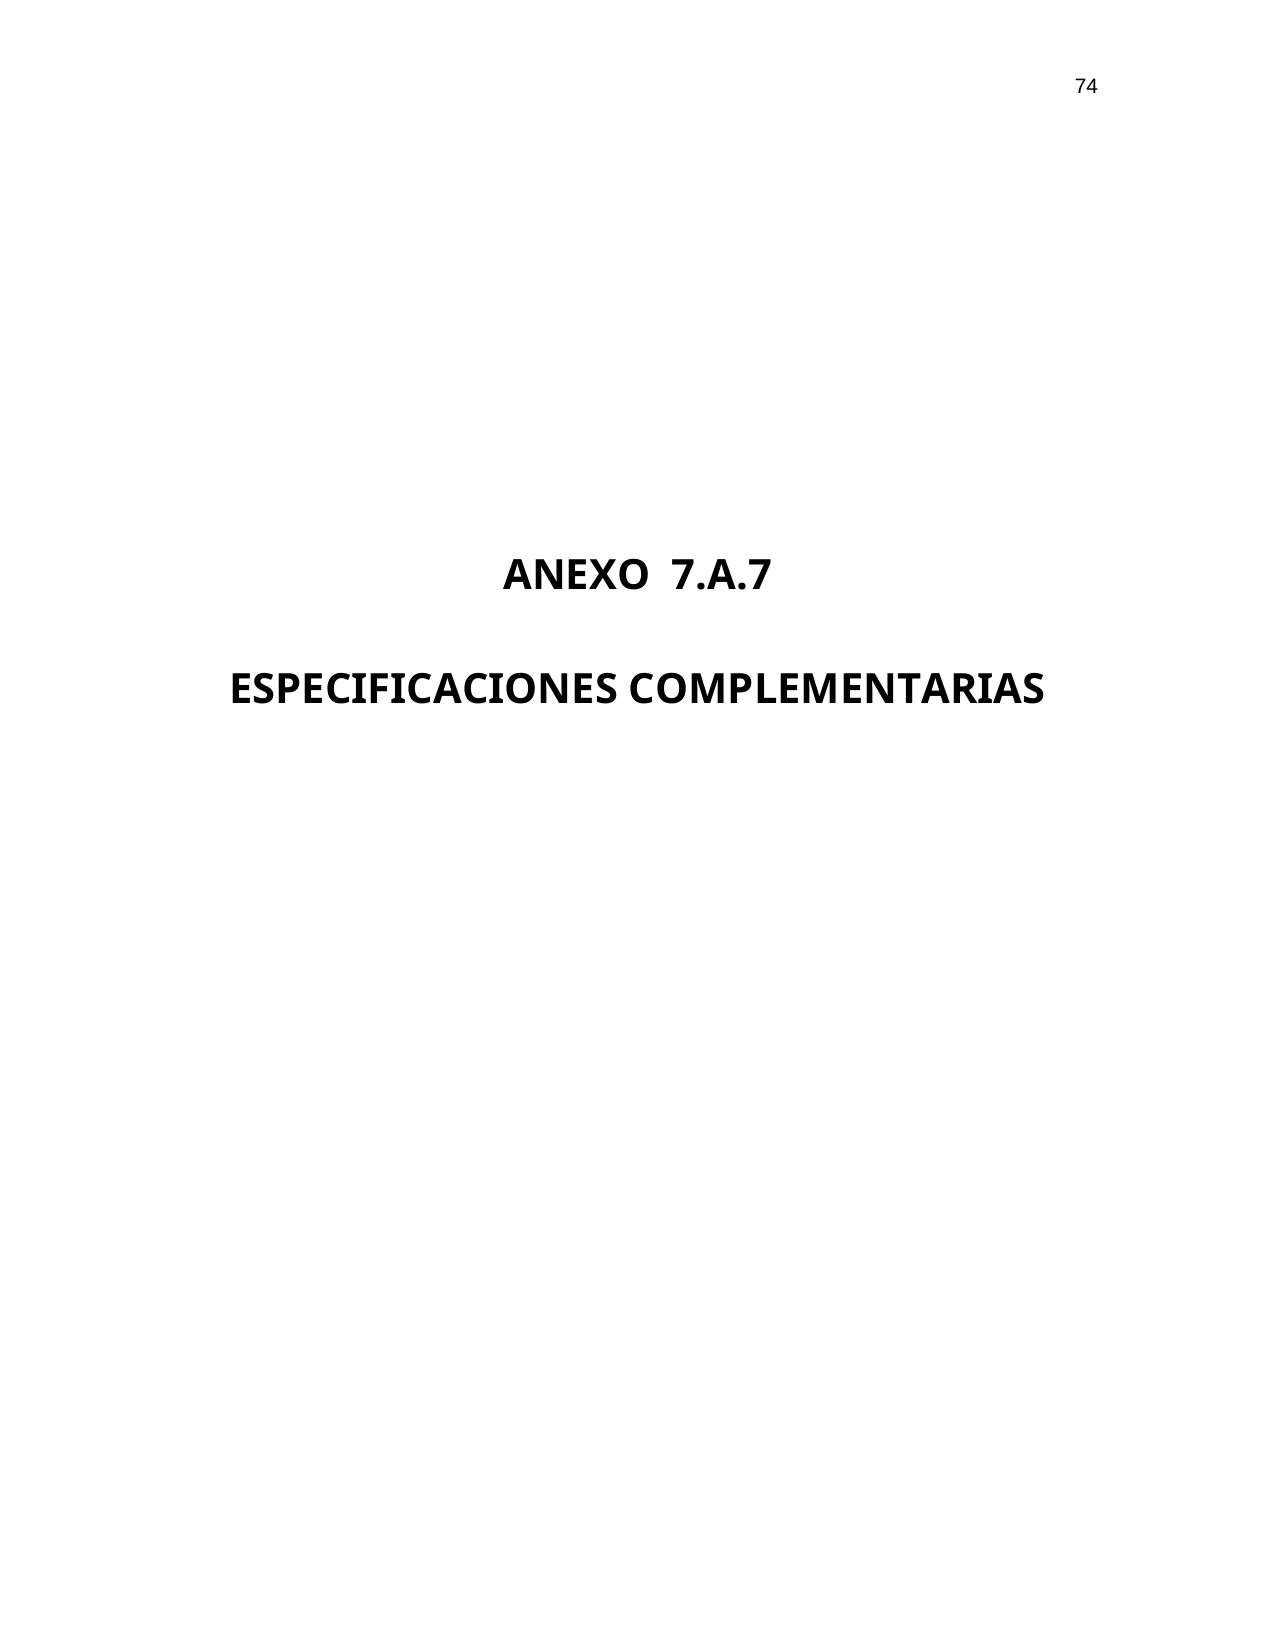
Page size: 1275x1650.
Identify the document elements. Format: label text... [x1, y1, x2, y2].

text ESPECIFICACIONES COMPLEMENTARIAS [177, 658, 1098, 715]
text ANEXO 7.A.7 [177, 545, 1098, 602]
